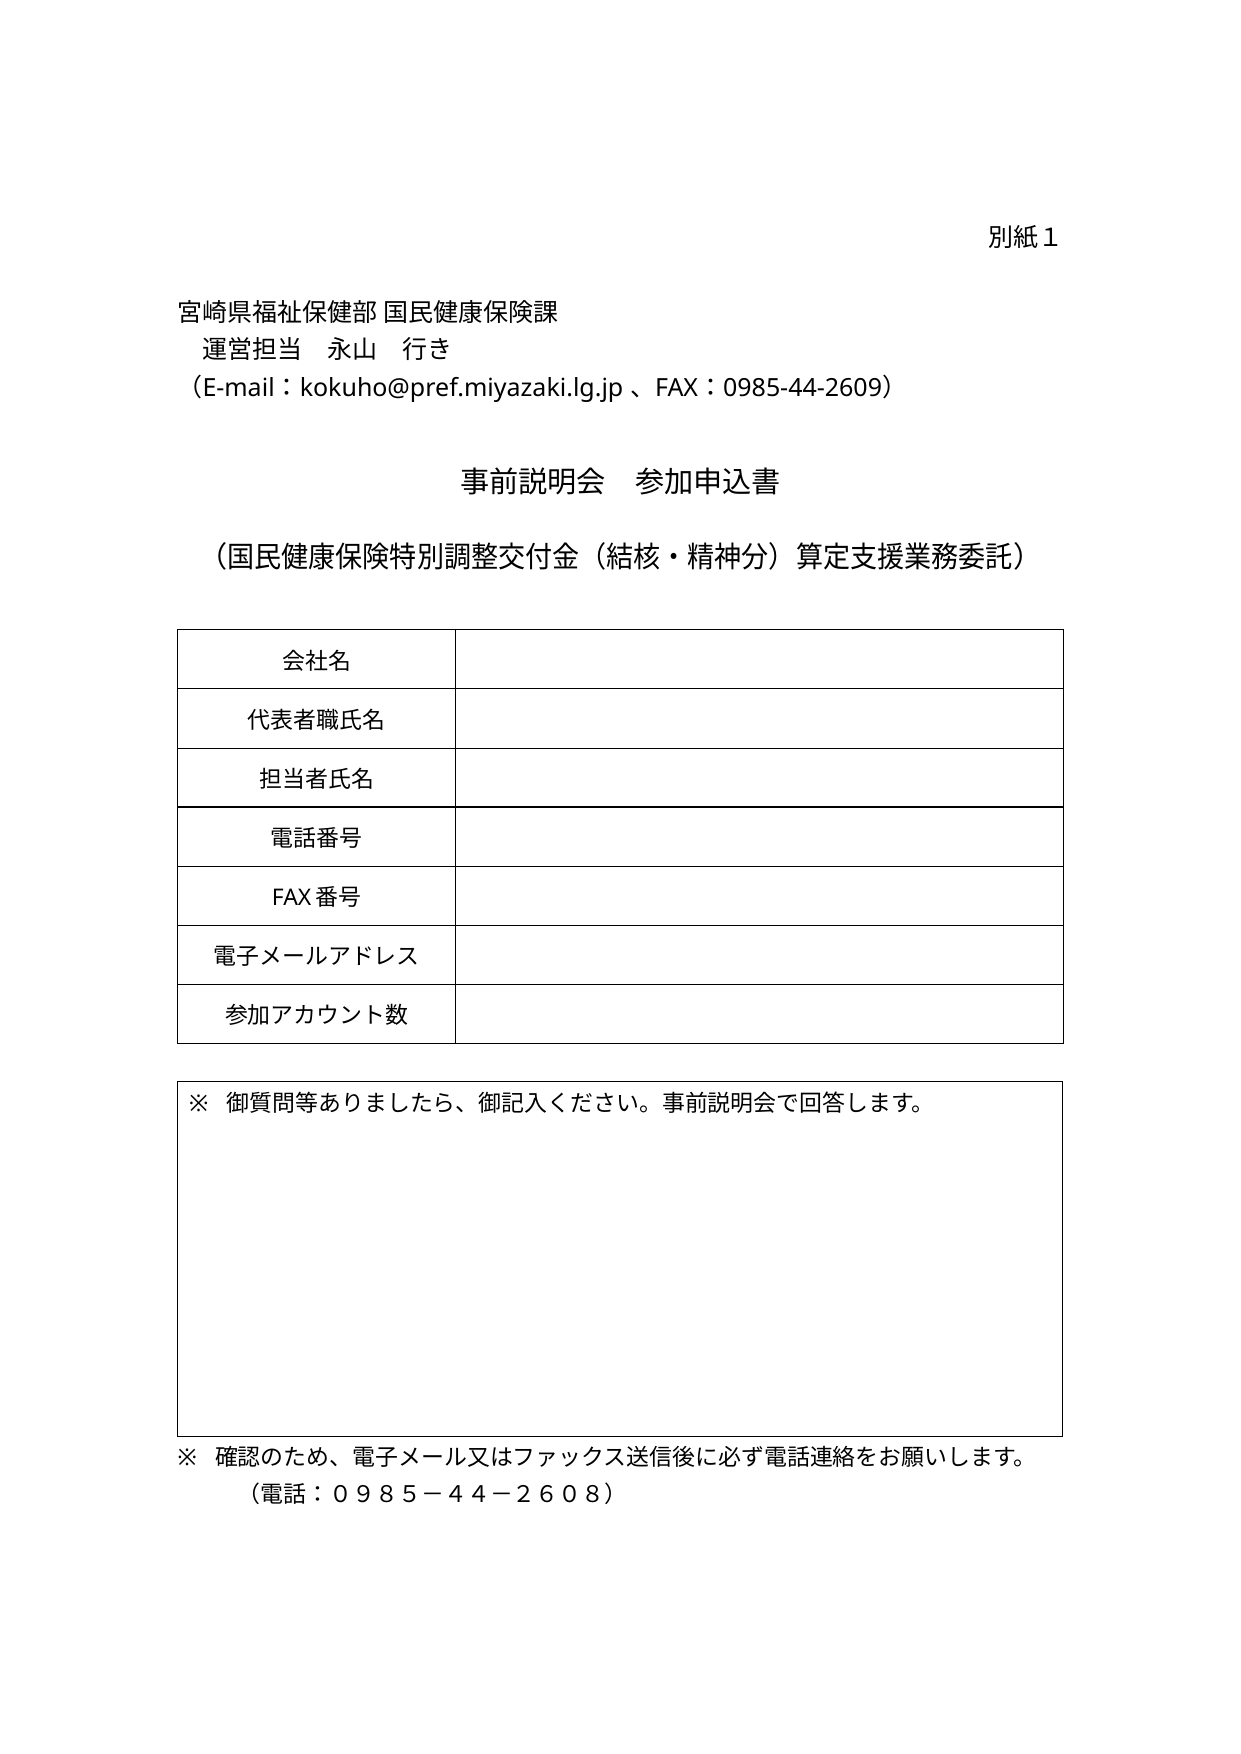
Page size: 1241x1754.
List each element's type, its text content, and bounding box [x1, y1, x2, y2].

table_header 御質問等ありましたら、御記入ください。事前説明会で回答します。 [178, 1082, 1062, 1436]
table_cell [456, 689, 1063, 747]
table_header [456, 630, 1063, 688]
table_cell [456, 808, 1063, 866]
table_cell 参加アカウント数 [178, 985, 455, 1043]
table_cell [456, 749, 1063, 806]
table_cell 電話番号 [178, 808, 455, 866]
text 運営担当 永山 行き [177, 329, 1063, 367]
text （E-mail：kokuho@pref.miyazaki.lg.jp 、FAX：0985-44-2609） [177, 367, 1063, 404]
text 宮崎県福祉保健部 国民健康保険課 [177, 292, 1063, 329]
table_cell [456, 926, 1063, 984]
text 事前説明会 参加申込書 [177, 442, 1063, 517]
list 確認のため、電子メール又はファックス送信後に必ず電話連絡をお願いします。 [177, 1437, 1063, 1474]
table_cell 代表者職氏名 [178, 689, 455, 747]
list （電話：０９８５－４４－２６０８） [215, 1474, 1063, 1512]
table_cell 電子メールアドレス [178, 926, 455, 984]
table_header 会社名 [178, 630, 455, 688]
table_cell FAX番号 [178, 867, 455, 924]
table_cell 担当者氏名 [178, 749, 455, 806]
text 別紙１ [177, 217, 1063, 254]
text （国民健康保険特別調整交付金（結核・精神分）算定支援業務委託） [177, 517, 1063, 592]
table_cell [456, 985, 1063, 1043]
table_cell [456, 867, 1063, 924]
